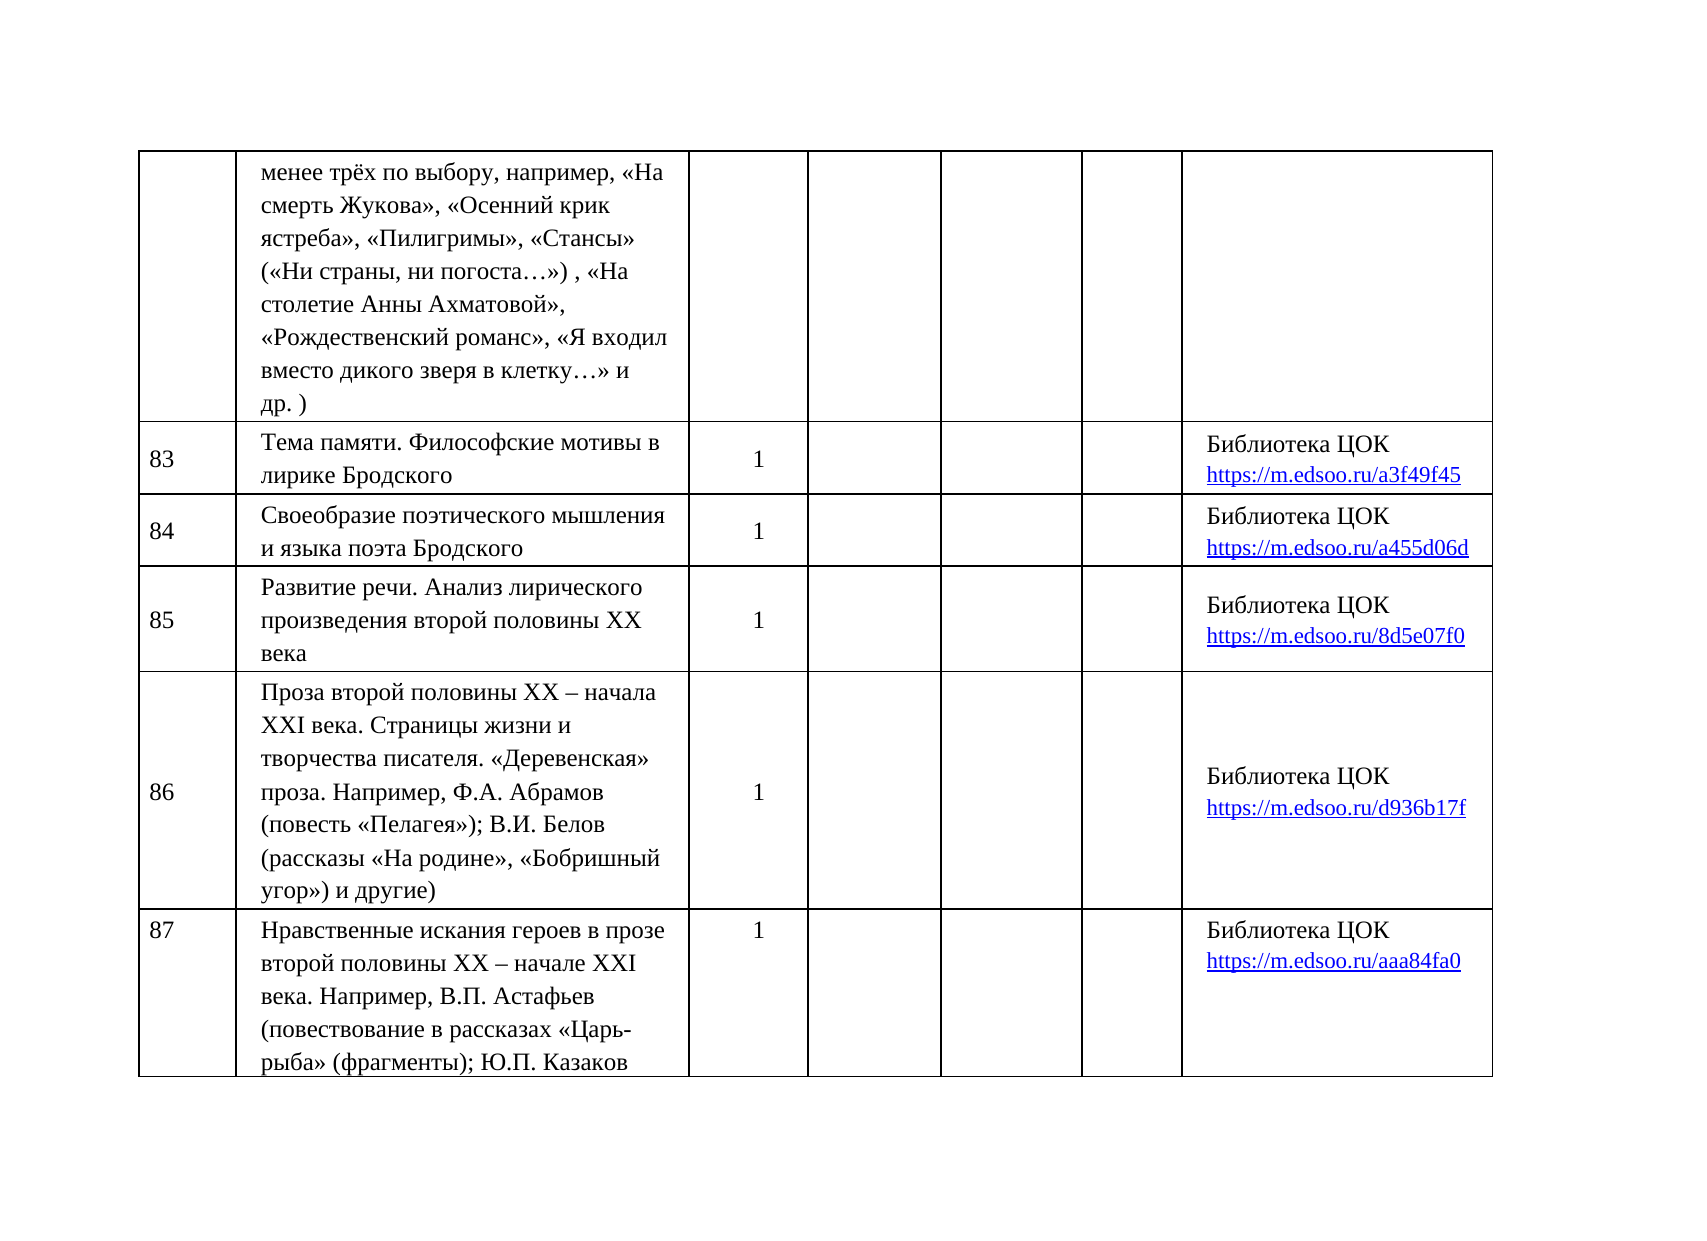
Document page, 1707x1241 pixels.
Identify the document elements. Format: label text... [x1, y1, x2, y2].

table_cell [809, 567, 940, 671]
table_cell Библиотека ЦОК https://m.edsoo.ru/d936b17f [1183, 672, 1492, 908]
table_cell [942, 152, 1081, 421]
table_cell [809, 422, 940, 493]
table_cell Проза второй половины XX – начала XXI века. Страницы жизни и творчества писателя. «Деревенская» проза. Например, Ф.А. Абрамов (повесть «Пелагея»); В.И. Белов (рассказы «На родине», «Бобришный угор») и другие) [237, 672, 688, 908]
table_cell [1083, 672, 1181, 908]
table_cell Библиотека ЦОК https://m.edsoo.ru/a455d06d [1183, 495, 1492, 565]
table_cell [942, 495, 1081, 565]
table_cell Своеобразие поэтического мышления и языка поэта Бродского [237, 495, 688, 565]
table_cell 87 [140, 910, 235, 1076]
table_cell Библиотека ЦОК https://m.edsoo.ru/a3f49f45 [1183, 422, 1492, 493]
table_cell [809, 152, 940, 421]
table_cell [942, 910, 1081, 1076]
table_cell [237, 152, 688, 421]
table_cell 1 [690, 672, 807, 908]
table_cell [942, 422, 1081, 493]
table_cell Развитие речи. Анализ лирического произведения второй половины ХХ века [237, 567, 688, 671]
table_cell [1083, 152, 1181, 421]
table_cell [809, 910, 940, 1076]
table_cell 1 [690, 567, 807, 671]
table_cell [237, 910, 688, 1076]
table_cell 86 [140, 672, 235, 908]
table_cell [1083, 495, 1181, 565]
table_cell [1083, 422, 1181, 493]
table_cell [1183, 910, 1492, 1076]
table_cell [1083, 567, 1181, 671]
table_cell [809, 672, 940, 908]
table_cell 83 [140, 422, 235, 493]
table_cell 1 [690, 422, 807, 493]
table_cell 84 [140, 495, 235, 565]
table_cell Библиотека ЦОК https://m.edsoo.ru/8d5e07f0 [1183, 567, 1492, 671]
table_cell 1 [690, 910, 807, 1076]
table_cell 1 [690, 152, 807, 421]
table_cell [809, 495, 940, 565]
table_cell 1 [690, 495, 807, 565]
table_cell 85 [140, 567, 235, 671]
table_cell [1083, 910, 1181, 1076]
table_cell [942, 567, 1081, 671]
table_cell [942, 672, 1081, 908]
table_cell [1183, 152, 1492, 421]
table_cell Тема памяти. Философские мотивы в лирике Бродского [237, 422, 688, 493]
table_cell 82 [140, 152, 235, 421]
